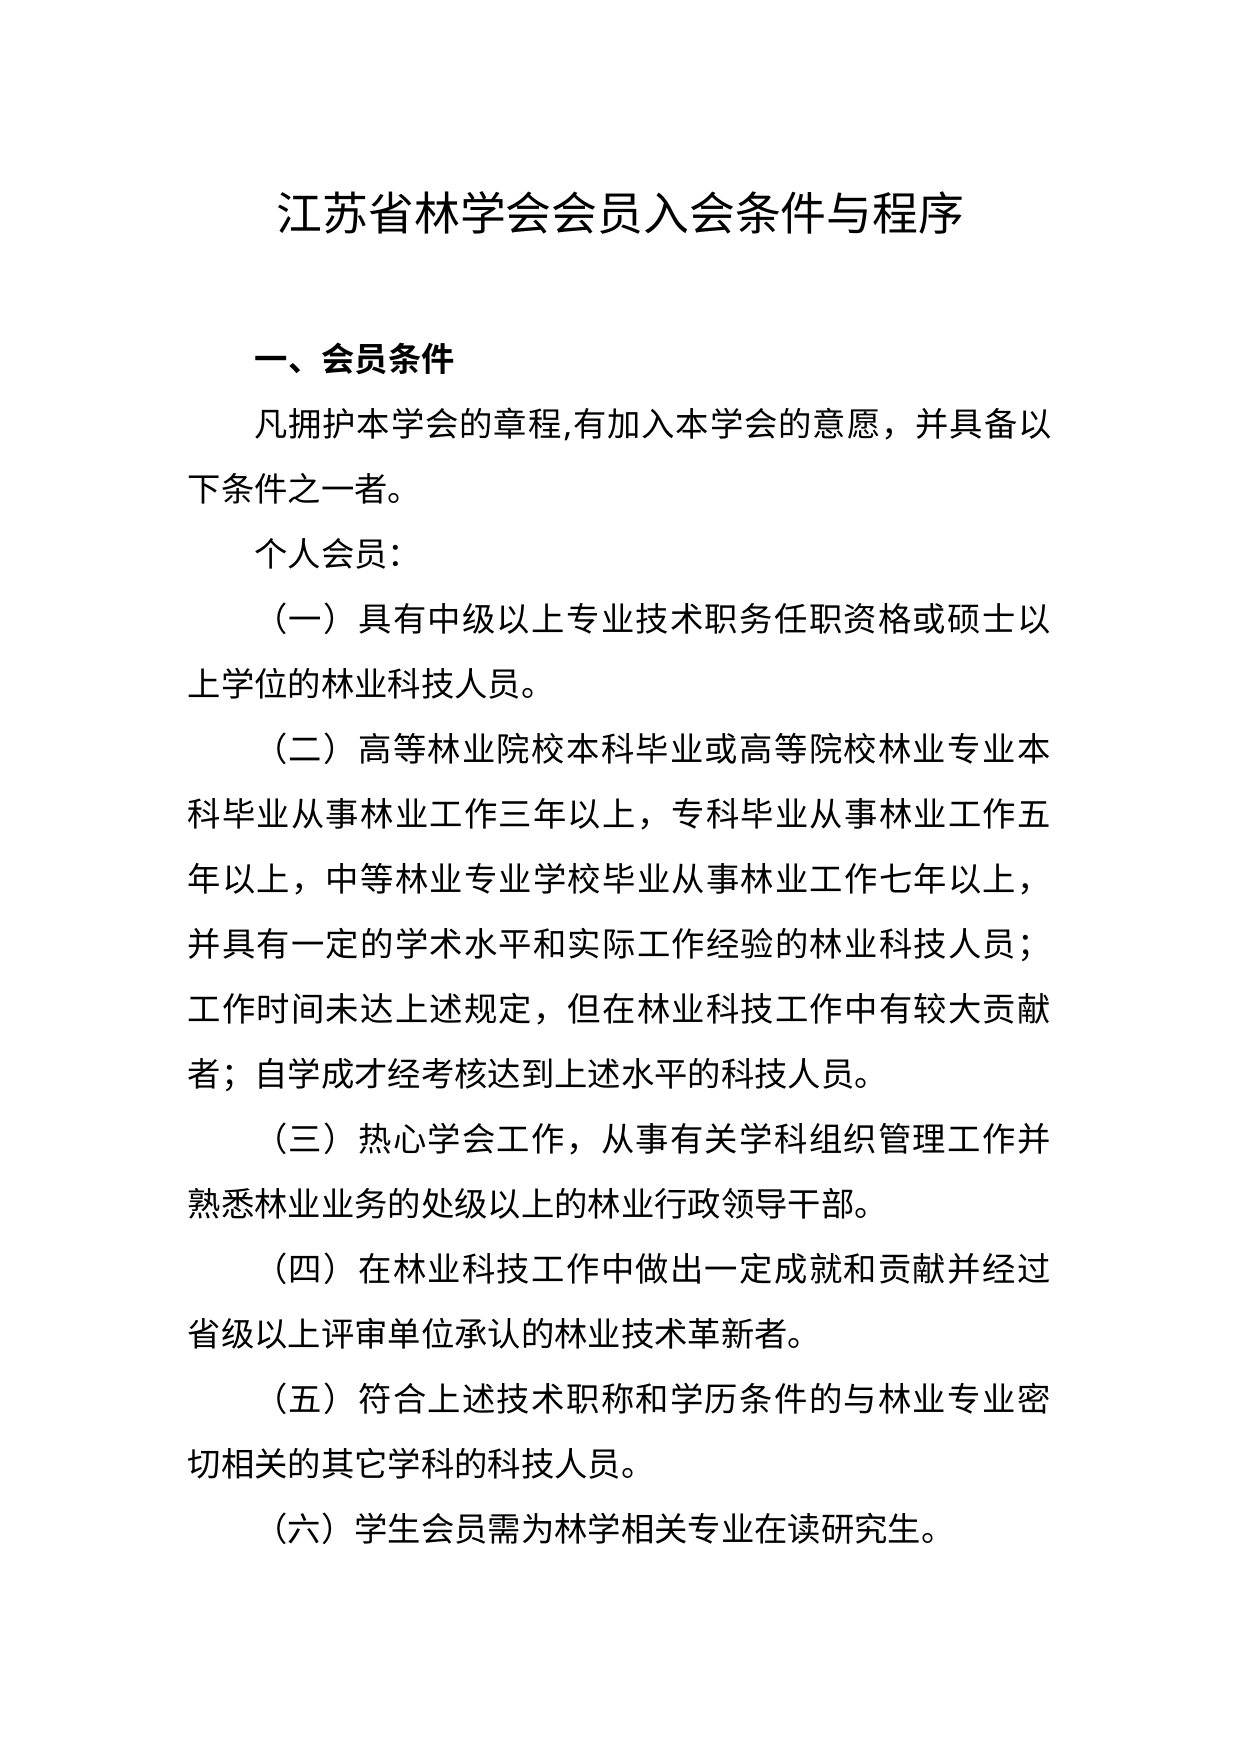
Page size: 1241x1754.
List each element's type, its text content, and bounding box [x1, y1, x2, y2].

text （一）具有中级以上专业技术职务任职资格或硕士以上学位的林业科技人员。 [187, 584, 1053, 714]
text （五）符合上述技术职称和学历条件的与林业专业密切相关的其它学科的科技人员。 [187, 1364, 1053, 1494]
text 个人会员： [187, 519, 1053, 584]
text （二）高等林业院校本科毕业或高等院校林业专业本科毕业从事林业工作三年以上，专科毕业从事林业工作五年以上，中等林业专业学校毕业从事林业工作七年以上，并具有一定的学术水平和实际工作经验的林业科技人员；工作时间未达上述规定，但在林业科技工作中有较大贡献者；自学成才经考核达到上述水平的科技人员。 [187, 714, 1053, 1104]
text 凡拥护本学会的章程,有加入本学会的意愿，并具备以下条件之一者。 [187, 389, 1053, 519]
text 江苏省林学会会员入会条件与程序 [187, 162, 1053, 259]
text （六）学生会员需为林学相关专业在读研究生。 [187, 1494, 1053, 1559]
text （三）热心学会工作，从事有关学科组织管理工作并熟悉林业业务的处级以上的林业行政领导干部。 [187, 1104, 1053, 1234]
text （四）在林业科技工作中做出一定成就和贡献并经过省级以上评审单位承认的林业技术革新者。 [187, 1234, 1053, 1364]
text 一、会员条件 [187, 324, 1053, 389]
